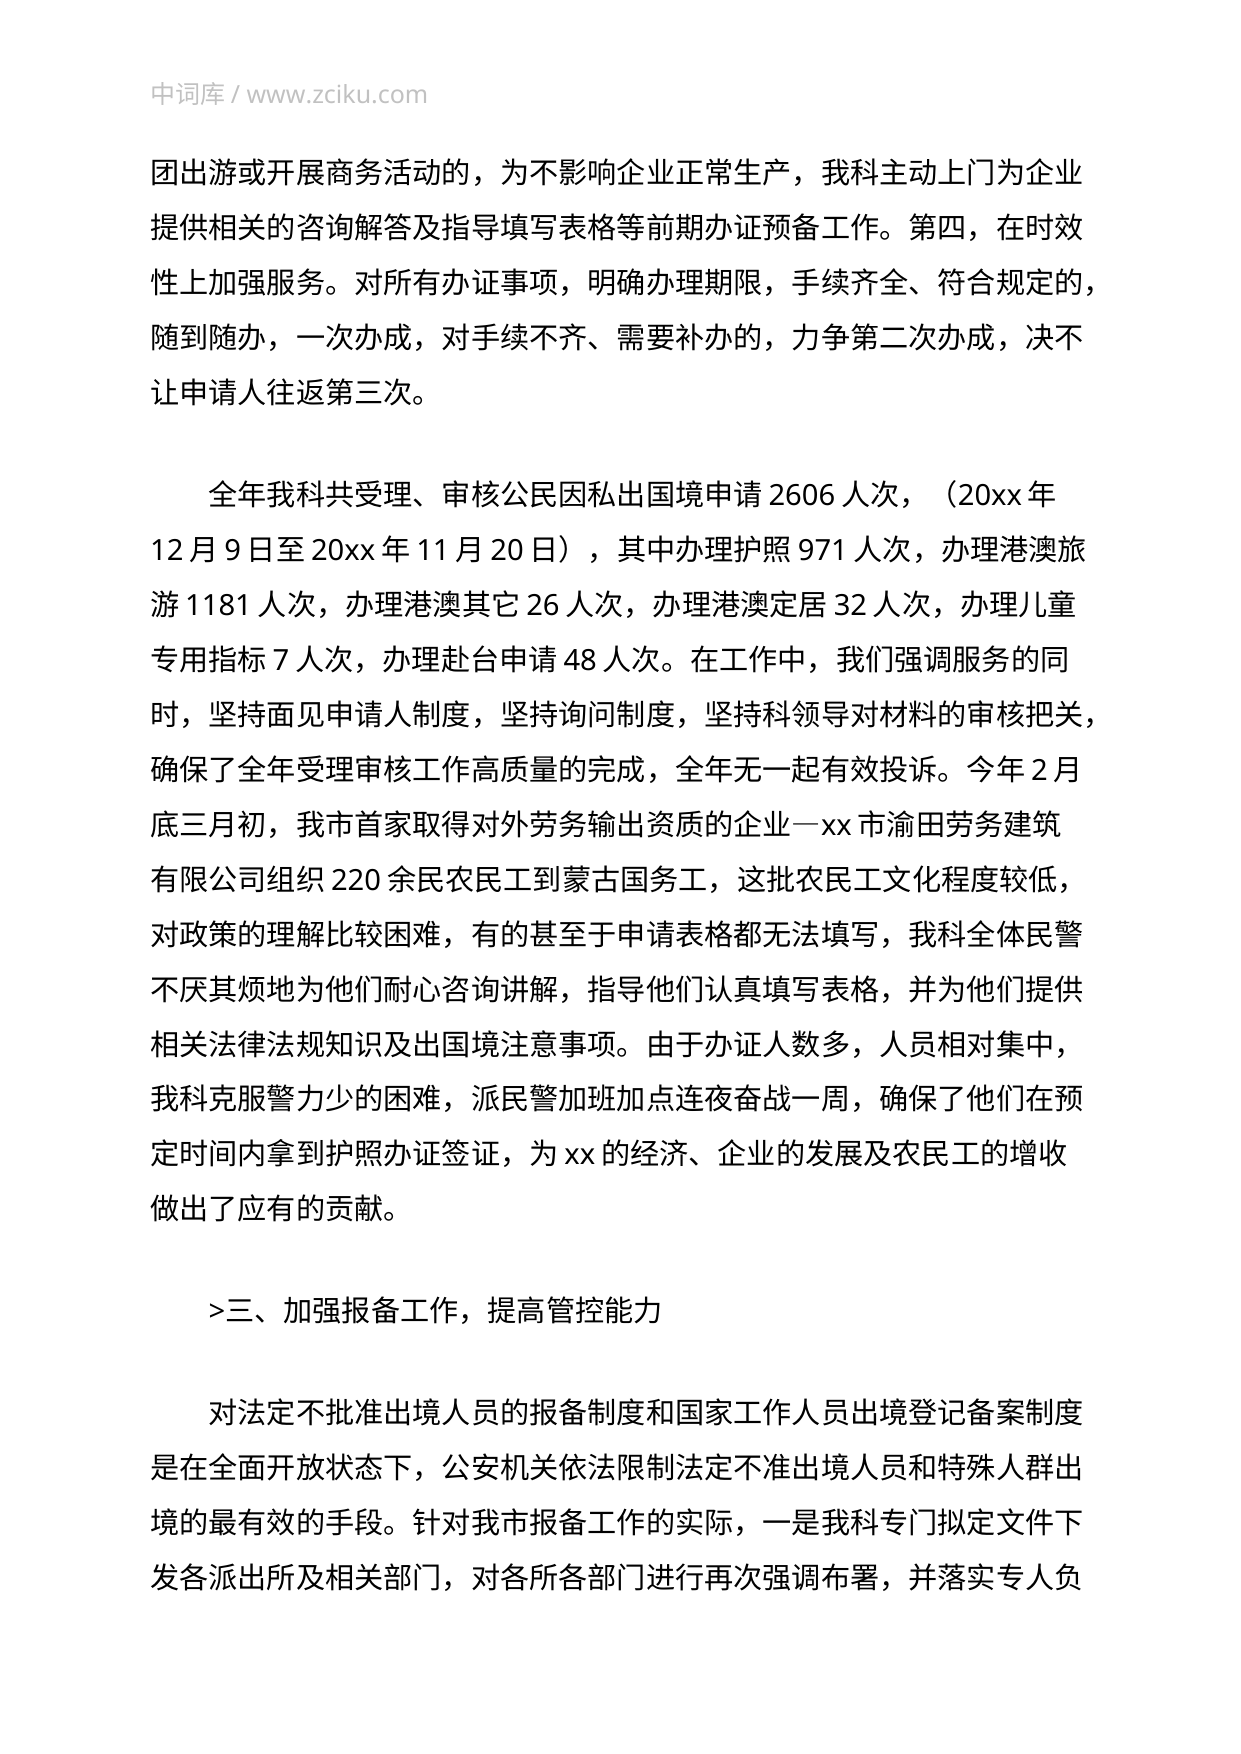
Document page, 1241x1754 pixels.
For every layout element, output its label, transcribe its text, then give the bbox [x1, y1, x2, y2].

text >三、加强报备工作，提高管控能力 [150, 1288, 1090, 1330]
text 全年我科共受理、审核公民因私出国境申请2606人次，（20xx年12月9日至20xx年11月20日），其中办理护照971人次，办理港澳旅游1181人次，办理港澳其它26人次，办理港澳定居32人次，办理儿童专用指标7人次，办理赴台申请48人次。在工作中，我们强调服务的同时，坚持面见申请人制度，坚持询问制度，坚持科领导对材料的审核把关，确保了全年受理审核工作高质量的完成，全年无一起有效投诉。今年2月底三月初，我市首家取得对外劳务输出资质的企业―xx市渝田劳务建筑有限公司组织220余民农民工到蒙古国务工，这批农民工文化程度较低，对政策的理解比较困难，有的甚至于申请表格都无法填写，我科全体民警不厌其烦地为他们耐心咨询讲解，指导他们认真填写表格，并为他们提供相关法律法规知识及出国境注意事项。由于办证人数多，人员相对集中，我科克服警力少的困难，派民警加班加点连夜奋战一周，确保了他们在预定时间内拿到护照办证签证，为xx的经济、企业的发展及农民工的增收做出了应有的贡献。 [150, 471, 1090, 1228]
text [150, 150, 1090, 412]
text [150, 1389, 1090, 1597]
